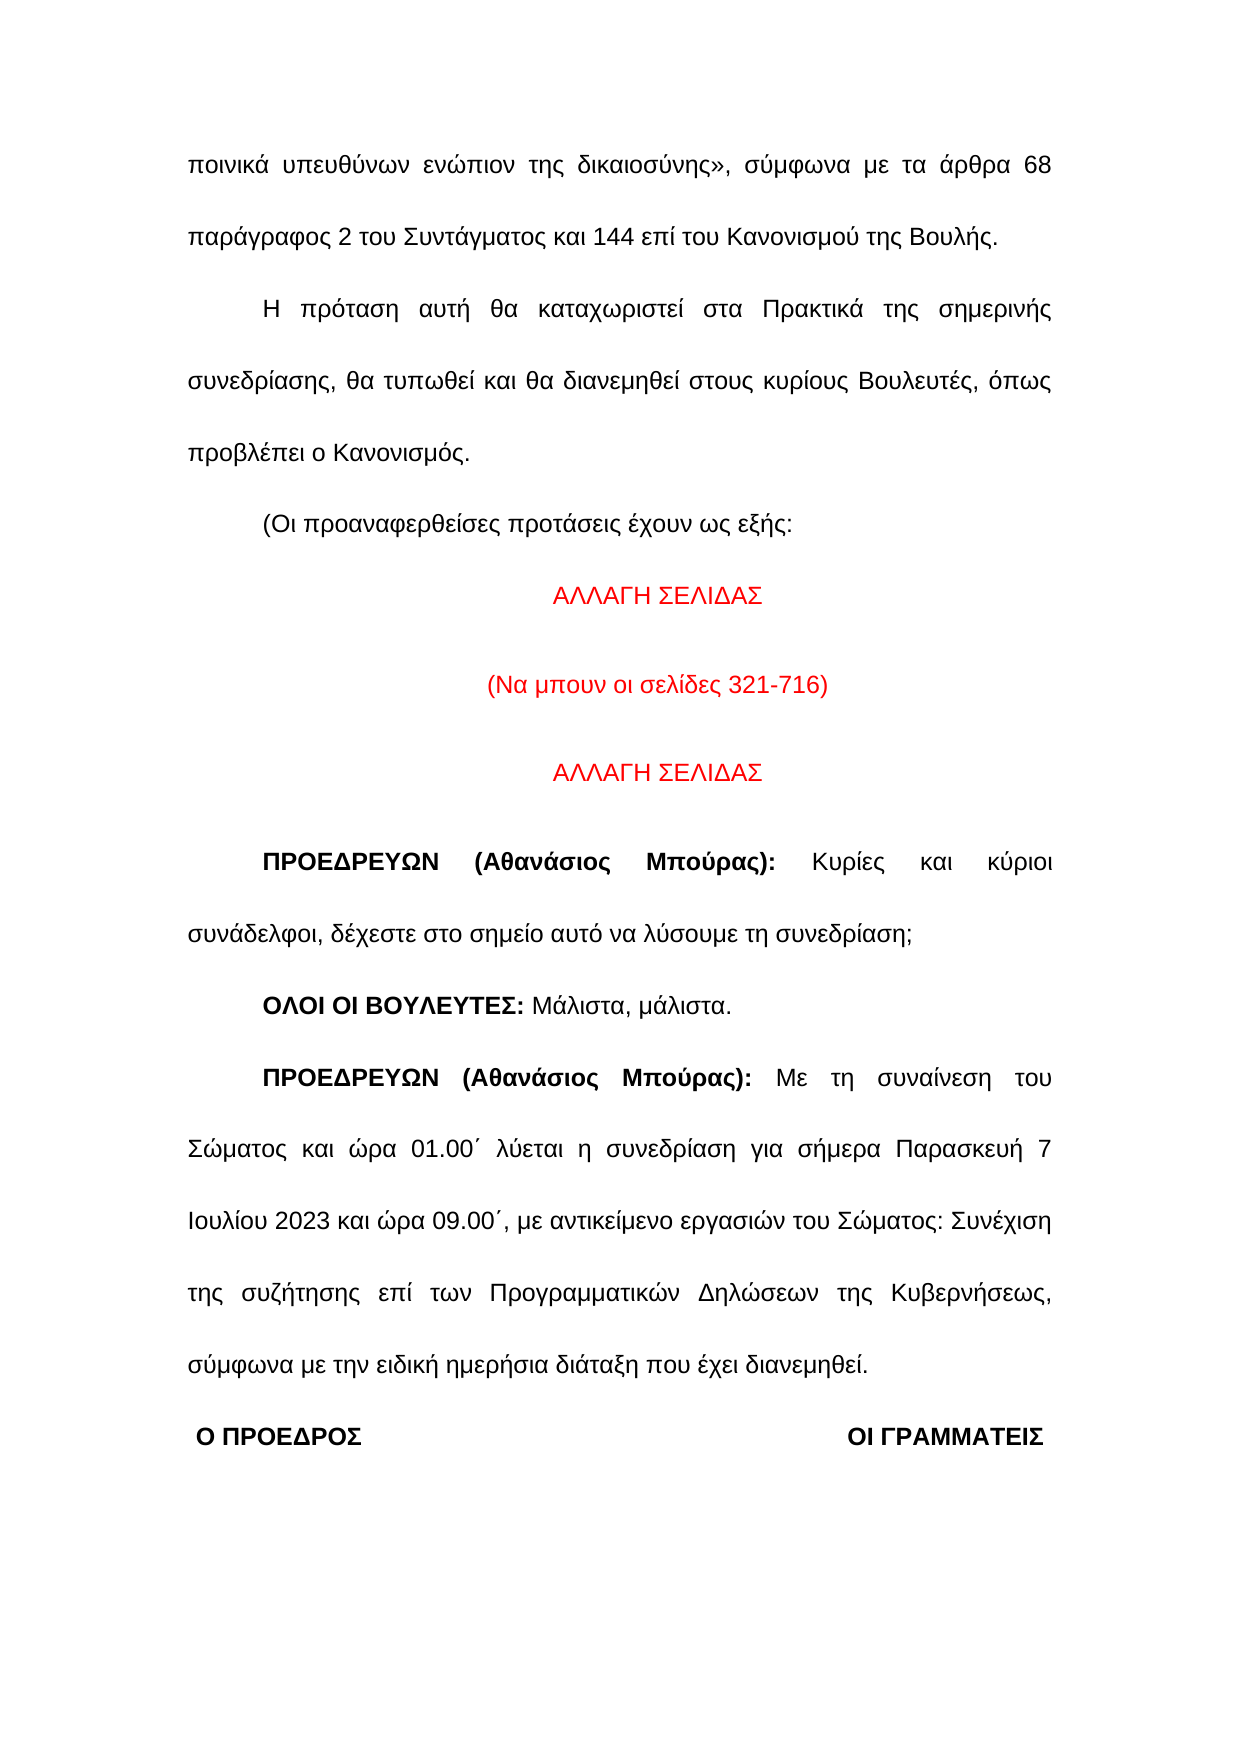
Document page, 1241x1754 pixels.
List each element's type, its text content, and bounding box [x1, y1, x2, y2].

text Η πρόταση αυτή θα καταχωριστεί στα Πρακτικά της σημερινής συνεδρίασης, θα τυπωθεί και θα διανεμηθεί στους κυρίους Βουλευτές, όπως προβλέπει ο Κανονισμός. [187, 294, 1053, 466]
text ΟΛΟΙ ΟΙ ΒΟΥΛΕΥΤΕΣ: Μάλιστα, μάλιστα. [187, 991, 1053, 1019]
text ΑΛΛΑΓΗ ΣΕΛΙΔΑΣ [187, 758, 1053, 787]
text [187, 150, 1053, 251]
text Ο ΠΡΟΕΔΡΟΣ ΟΙ ΓΡΑΜΜΑΤΕΙΣ [187, 1422, 1053, 1451]
text ΑΛΛΑΓΗ ΣΕΛΙΔΑΣ [187, 581, 1053, 610]
text (Oι προαναφερθείσες προτάσεις έχουν ως εξής: [187, 509, 1053, 538]
text ΠΡΟΕΔΡΕΥΩΝ (Αθανάσιος Μπούρας): Κυρίες και κύριοι συνάδελφοι, δέχεστε στο σημείο αυτό να λύσουμε τη συνεδρίαση; [187, 847, 1053, 947]
text ΠΡΟΕΔΡΕΥΩΝ (Αθανάσιος Μπούρας): Με τη συναίνεση του Σώματος και ώρα 01.00΄ λύεται η συνεδρίαση για σήμερα Παρασκευή 7 Ιουλίου 2023 και ώρα 09.00΄, με αντικείμενο εργασιών του Σώματος: Συνέχιση της συζήτησης επί των Προγραμματικών Δηλώσεων της Κυβερνήσεως, σύμφωνα με την ειδική ημερήσια διάταξη που έχει διανεμηθεί. [187, 1062, 1053, 1379]
text (Να μπουν οι σελίδες 321-716) [187, 670, 1053, 698]
